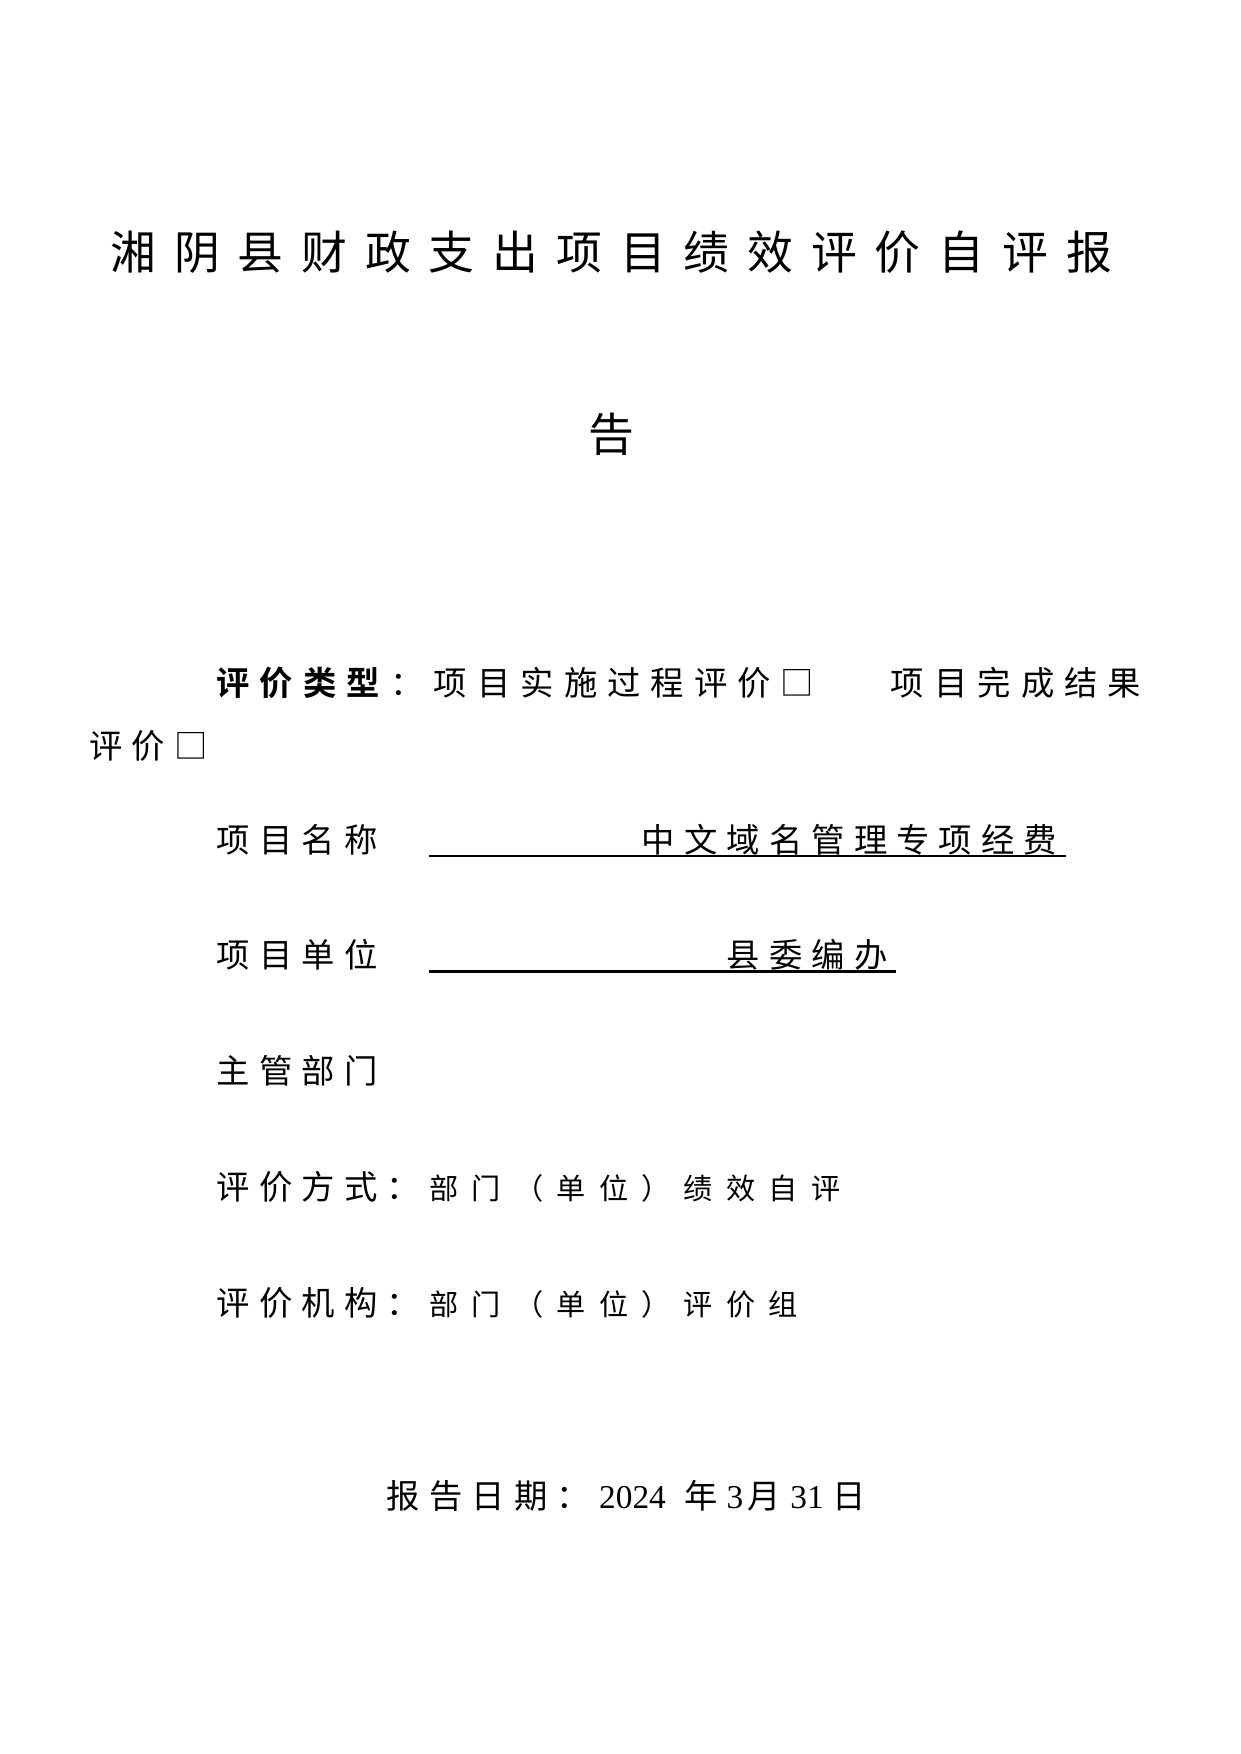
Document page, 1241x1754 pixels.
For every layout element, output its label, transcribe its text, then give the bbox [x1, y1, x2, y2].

text 评价类型：项目实施过程评价□ 项目完成结果评价□ [89, 649, 1151, 775]
text 湘阴县财政支出项目绩效评价自评报告 [89, 187, 1151, 494]
text 项目名称 中文域名管理专项经费 [89, 806, 1151, 869]
text 评价机构：部门（单位）评价组 [89, 1269, 1151, 1332]
text 主管部门 [89, 1038, 1151, 1101]
text 报告日期：2024年3月31日 [89, 1463, 1151, 1525]
text 评价方式：部门（单位）绩效自评 [89, 1153, 1151, 1216]
text 项目单位 县委编办 [89, 922, 1151, 985]
